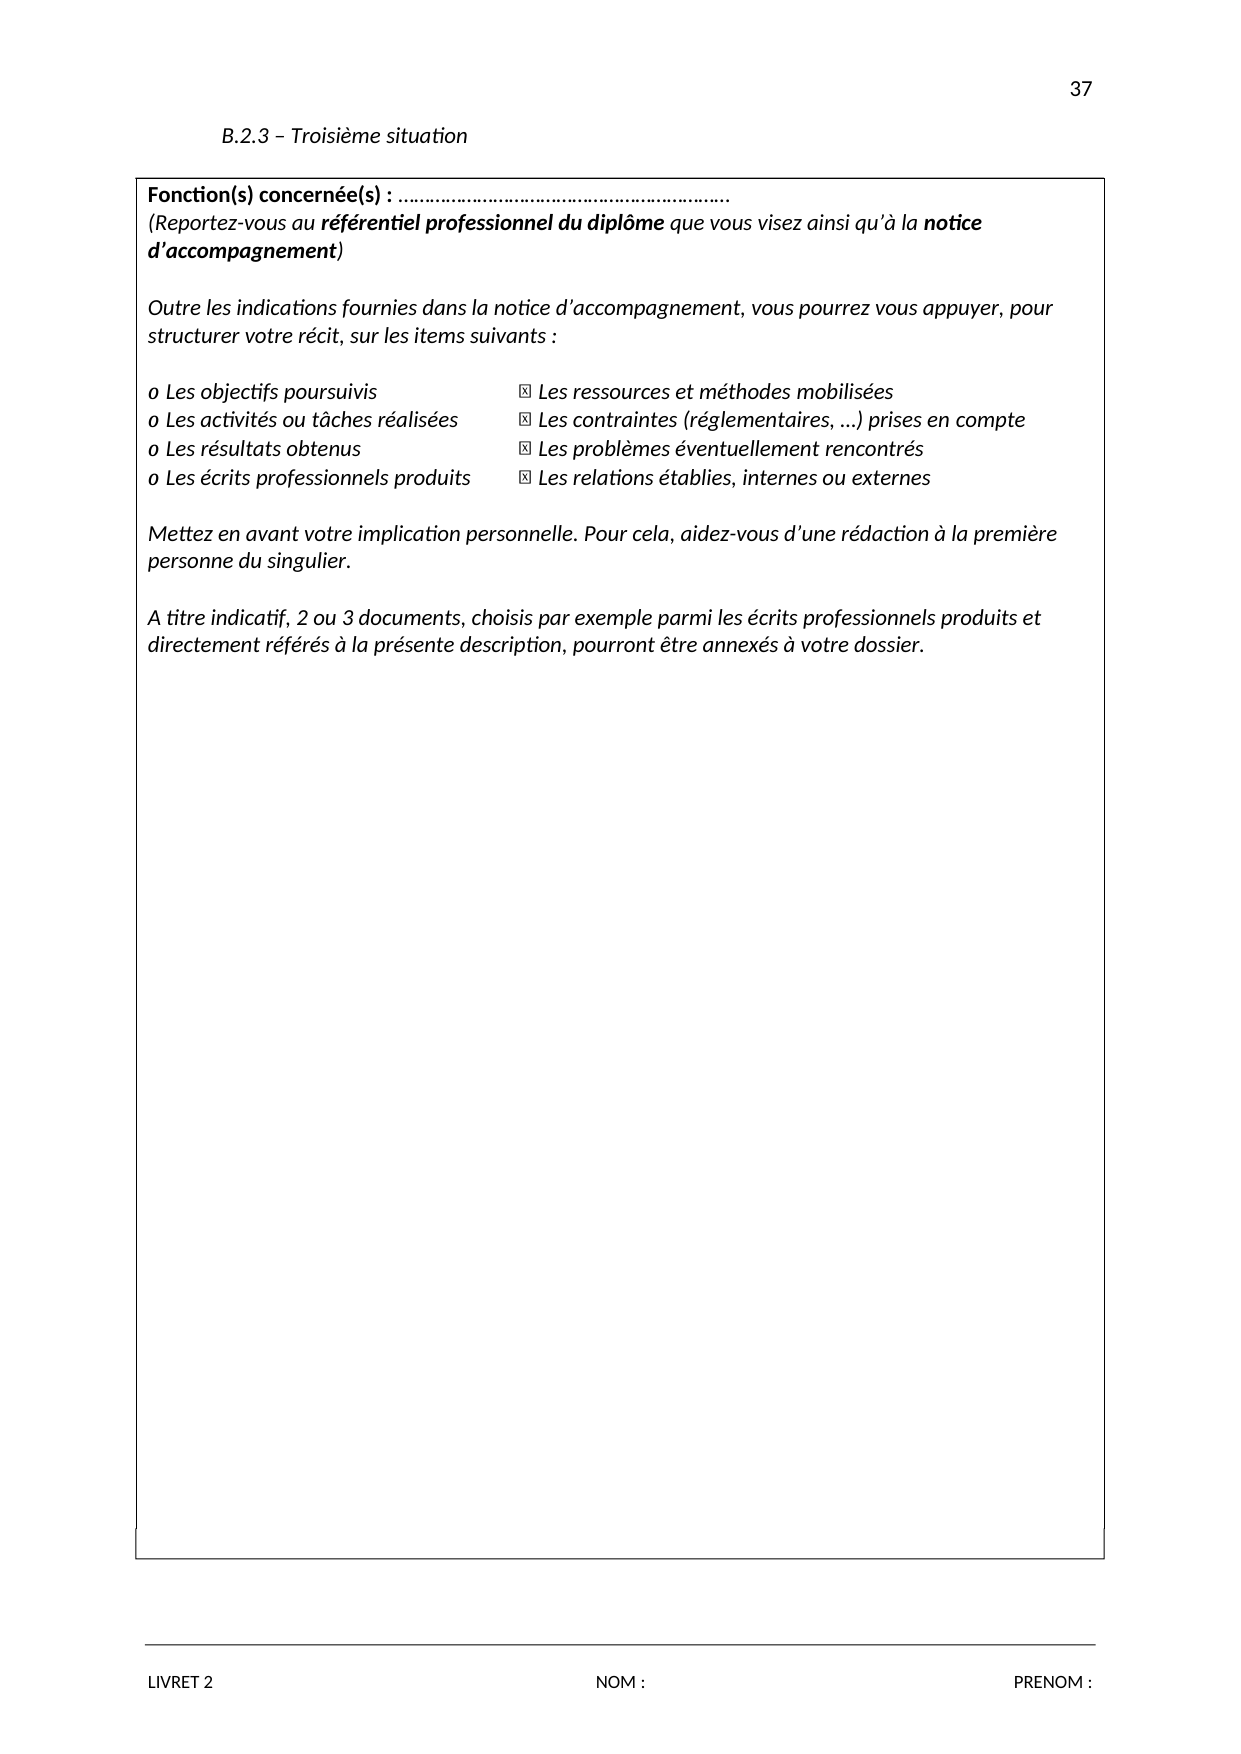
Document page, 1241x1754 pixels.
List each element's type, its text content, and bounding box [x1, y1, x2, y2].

text Outre les indications fournies dans la notice d’accompagnement, vous pourrez vous appuyer, pour structurer votre récit, sur les items suivants : [148, 293, 1128, 349]
list Les résultats obtenus  Les problèmes éventuellement rencontrés [148, 434, 1128, 462]
text (Reportez-vous au référentiel professionnel du diplôme que vous visez ainsi qu’à la notice d’accompagnement) [148, 208, 1128, 264]
text A titre indicatif, 2 ou 3 documents, choisis par exemple parmi les écrits professionnels produits et directement référés à la présente description, pourront être annexés à votre dossier. [148, 603, 1128, 659]
list Les objectifs poursuivis  Les ressources et méthodes mobilisées [148, 377, 1128, 405]
text Fonction(s) concernée(s) : ……………………………………………………… [148, 181, 1128, 208]
list Les écrits professionnels produits  Les relations établies, internes ou externes [148, 463, 1128, 491]
list – Troisième situation [221, 121, 1128, 149]
text Mettez en avant votre implication personnelle. Pour cela, aidez-vous d’une rédaction à la première personne du singulier. [148, 519, 1128, 574]
list Les activités ou tâches réalisées  Les contraintes (réglementaires, …) prises en compte [148, 406, 1128, 434]
